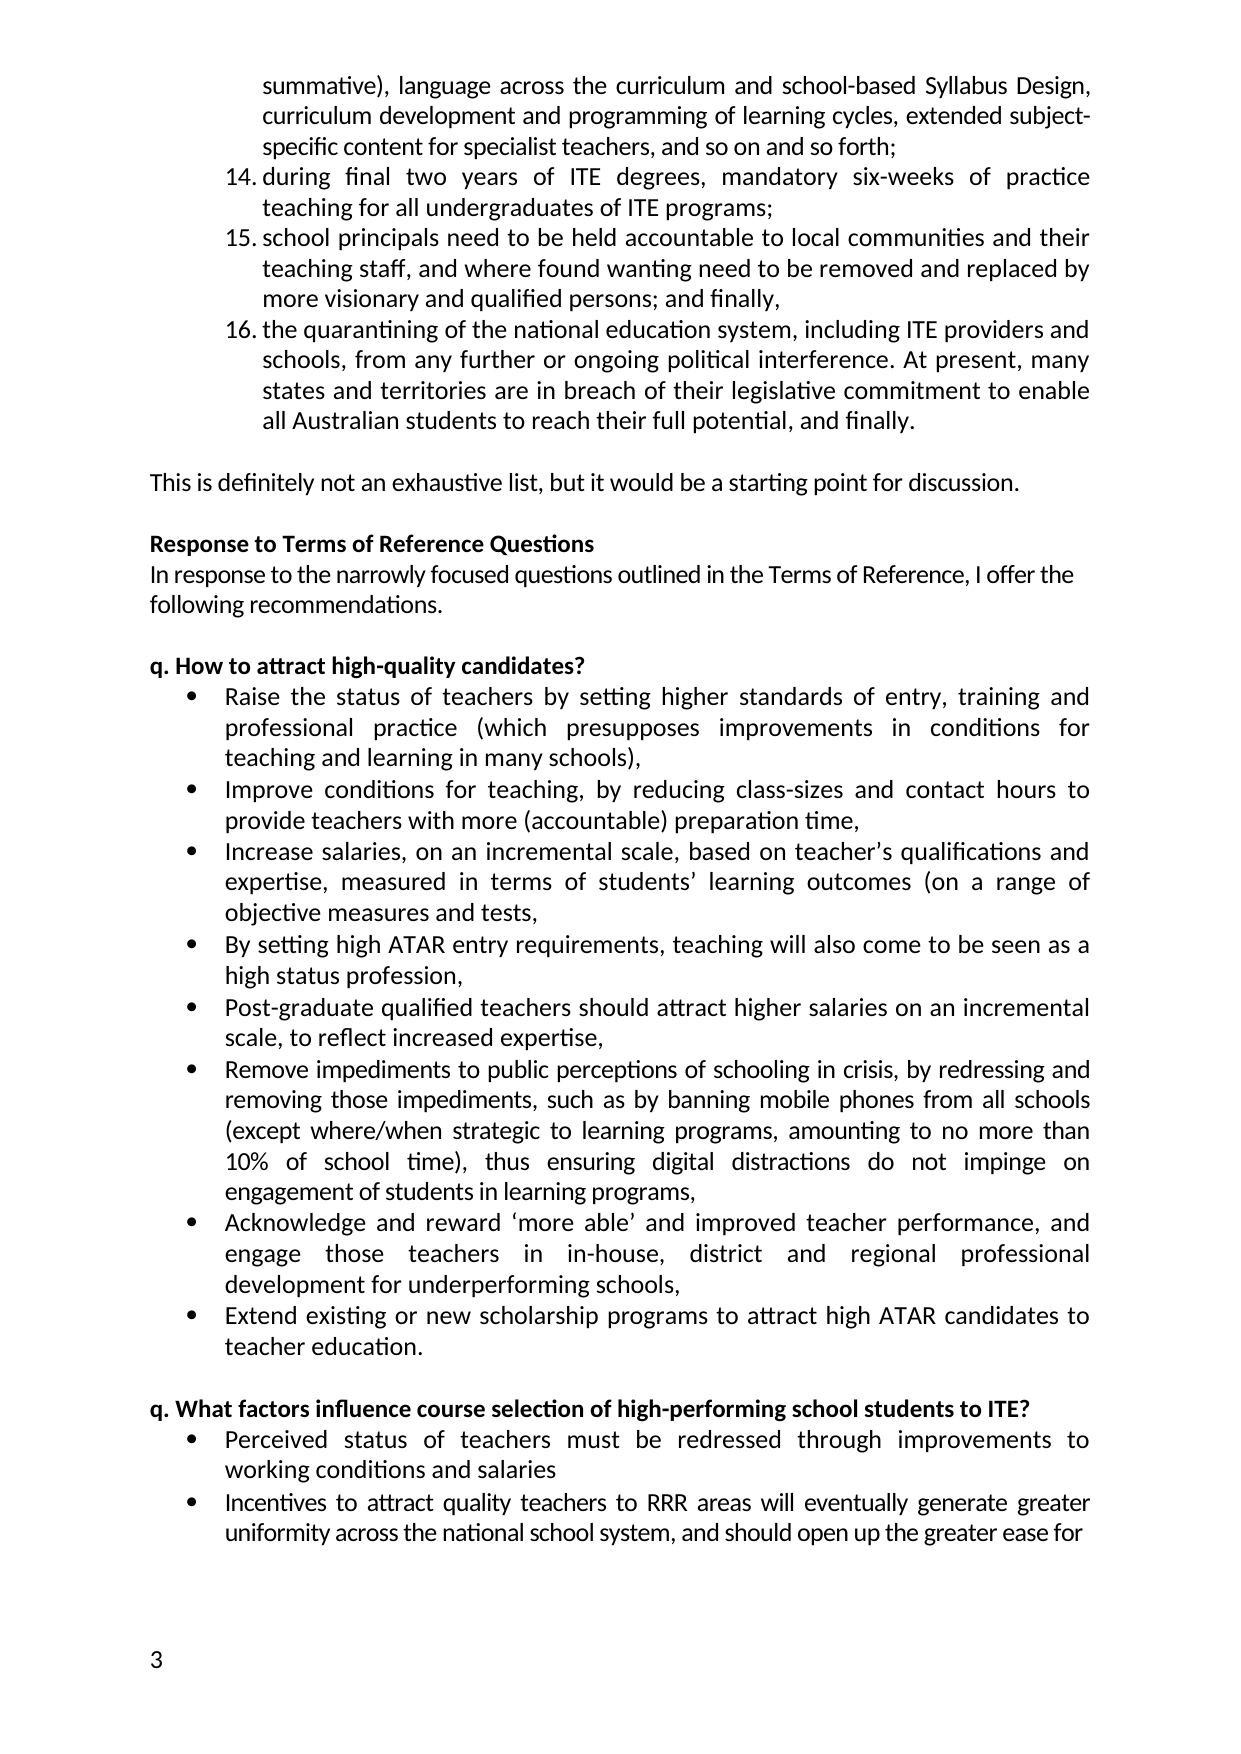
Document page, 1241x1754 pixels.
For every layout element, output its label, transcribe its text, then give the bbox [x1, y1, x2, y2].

text q. What factors influence course selection of high-performing school students to ITE? [149, 1397, 1091, 1423]
list Increase salaries, on an incremental scale, based on teacher’s qualifications and expertise, measured in terms of students’ learning outcomes (on a range of objective measures and tests, [187, 836, 1091, 928]
list Perceived status of teachers must be redressed through improvements to working conditions and salaries [187, 1424, 1091, 1485]
text 3 [149, 1648, 1091, 1673]
list Acknowledge and reward ‘more able’ and improved teacher performance, and engage those teachers in in-house, district and regional professional development for underperforming schools, [187, 1207, 1091, 1299]
list the quarantining of the national education system, including ITE providers and schools, from any further or ongoing political interference. At present, many states and territories are in breach of their legislative commitment to enable all Australian students to reach their full potential, and finally. [224, 314, 1091, 436]
text This is definitely not an exhaustive list, but it would be a starting point for discussion. [149, 471, 1091, 497]
list Improve conditions for teaching, by reducing class-sizes and contact hours to provide teachers with more (accountable) preparation time, [187, 774, 1091, 835]
list By setting high ATAR entry requirements, teaching will also come to be seen as a high status profession, [187, 929, 1091, 990]
text Response to Terms of Reference Questions [149, 532, 1091, 558]
text summative), language across the curriculum and school-based Syllabus Design, curriculum development and programming of learning cycles, extended subject-specific content for specialist teachers, and so on and so forth; [262, 69, 1091, 161]
list school principals need to be held accountable to local communities and their teaching staff, and where found wanting need to be removed and replaced by more visionary and qualified persons; and finally, [224, 222, 1091, 314]
list Extend existing or new scholarship programs to attract high ATAR candidates to teacher education. [187, 1300, 1091, 1362]
list during final two years of ITE degrees, mandatory six-weeks of practice teaching for all undergraduates of ITE programs; [224, 161, 1091, 222]
text following recommendations. [149, 593, 1091, 619]
list Remove impediments to public perceptions of schooling in crisis, by redressing and removing those impediments, such as by banning mobile phones from all schools (except where/when strategic to learning programs, amounting to no more than 10% of school time), thus ensuring digital distractions do not impinge on engagement of students in learning programs, [187, 1054, 1091, 1207]
list Incentives to attract quality teachers to RRR areas will eventually generate greater uniformity across the national school system, and should open up the greater ease for [187, 1487, 1091, 1548]
list Raise the status of teachers by setting higher standards of entry, training and professional practice (which presupposes improvements in conditions for teaching and learning in many schools), [187, 681, 1091, 773]
text In response to the narrowly focused questions outlined in the Terms of Reference, I offer the [149, 562, 1091, 588]
list Post-graduate qualified teachers should attract higher salaries on an incremental scale, to reflect increased expertise, [187, 992, 1091, 1053]
text q. How to attract high-quality candidates? [149, 654, 1091, 680]
